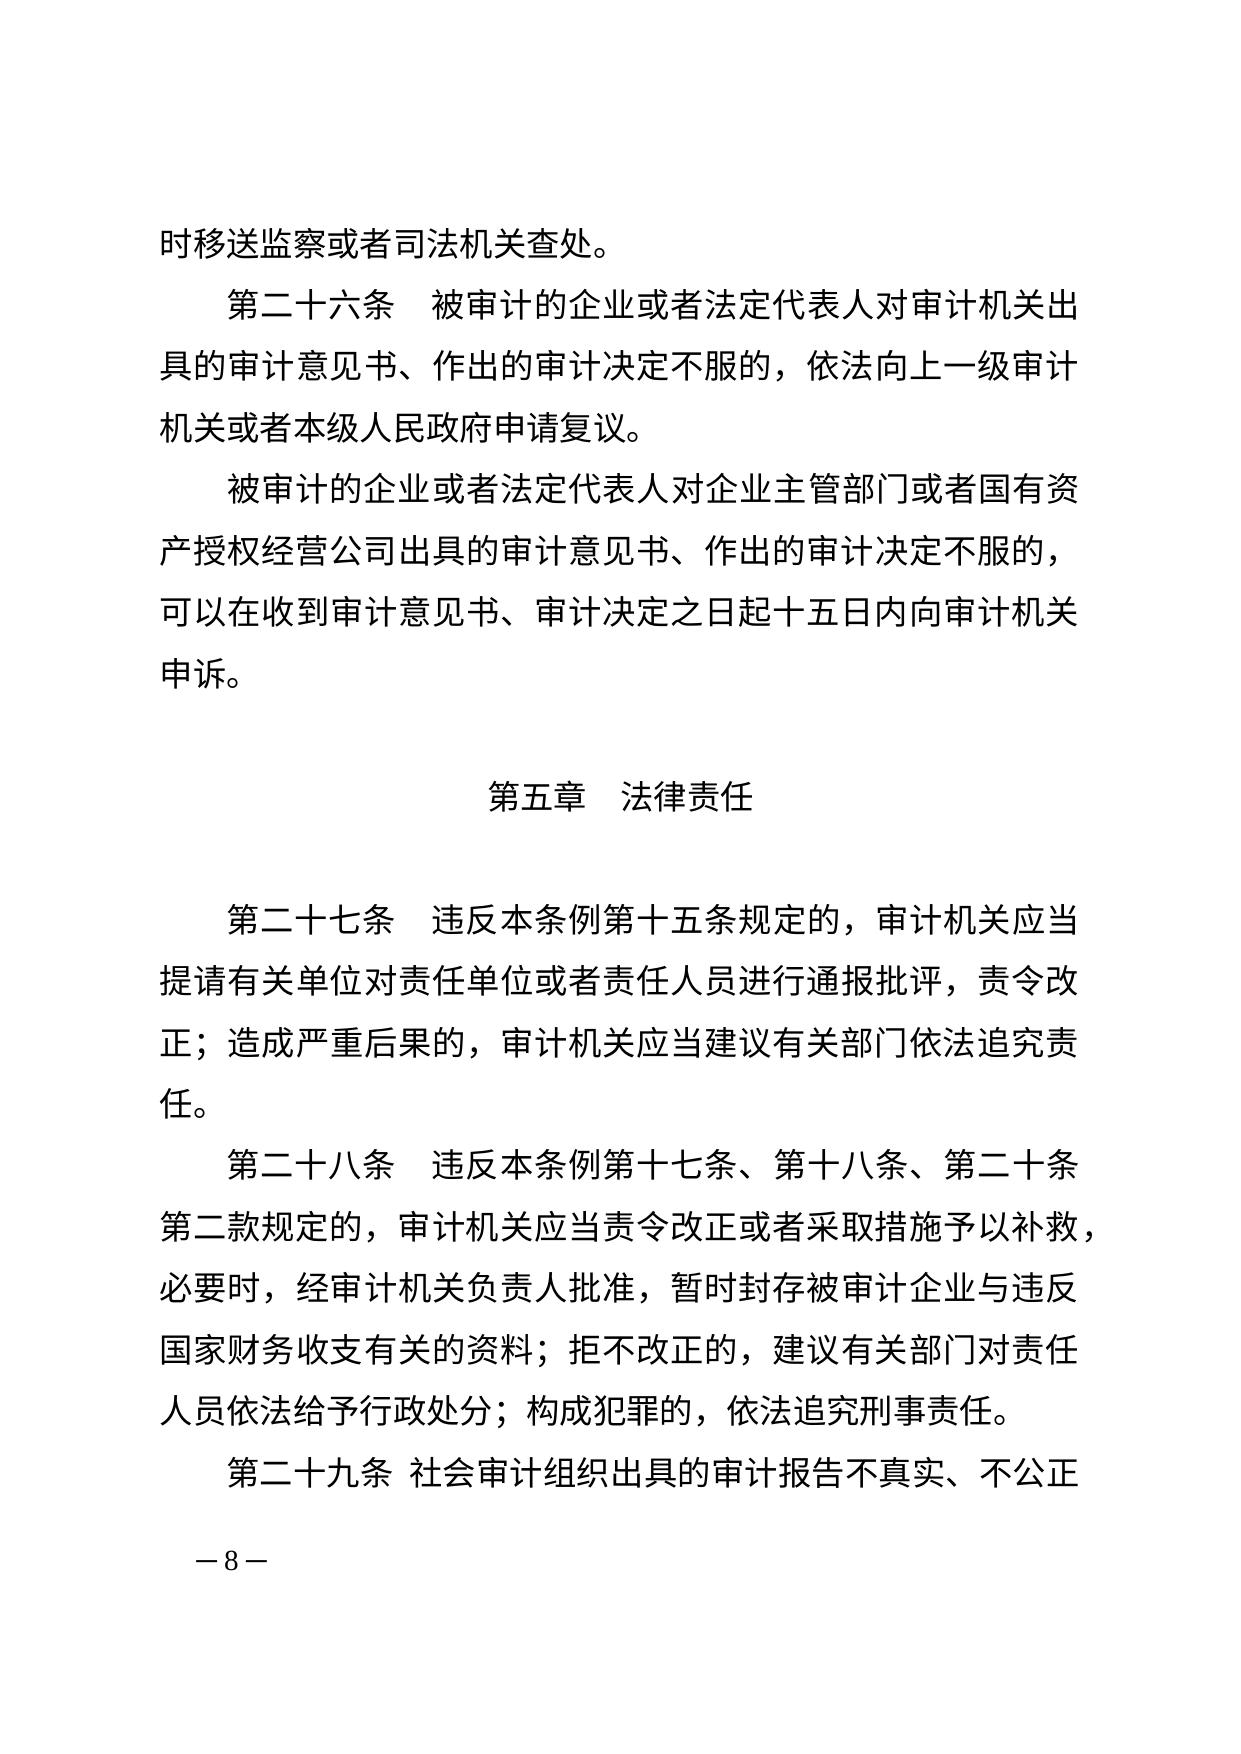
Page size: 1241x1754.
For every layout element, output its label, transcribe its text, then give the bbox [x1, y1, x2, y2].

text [159, 1436, 1081, 1497]
text 第二十七条 违反本条例第十五条规定的，审计机关应当提请有关单位对责任单位或者责任人员进行通报批评，责令改正；造成严重后果的，审计机关应当建议有关部门依法追究责任。 [159, 883, 1081, 1129]
text 第二十六条 被审计的企业或者法定代表人对审计机关出具的审计意见书、作出的审计决定不服的，依法向上一级审计机关或者本级人民政府申请复议。 [159, 268, 1081, 453]
text 第二十八条 违反本条例第十七条、第十八条、第二十条第二款规定的，审计机关应当责令改正或者采取措施予以补救，必要时，经审计机关负责人批准，暂时封存被审计企业与违反国家财务收支有关的资料；拒不改正的，建议有关部门对责任人员依法给予行政处分；构成犯罪的，依法追究刑事责任。 [159, 1129, 1081, 1436]
text 第五章 法律责任 [159, 760, 1081, 821]
text 被审计的企业或者法定代表人对企业主管部门或者国有资产授权经营公司出具的审计意见书、作出的审计决定不服的，可以在收到审计意见书、审计决定之日起十五日内向审计机关申诉。 [159, 453, 1081, 698]
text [159, 207, 1081, 268]
